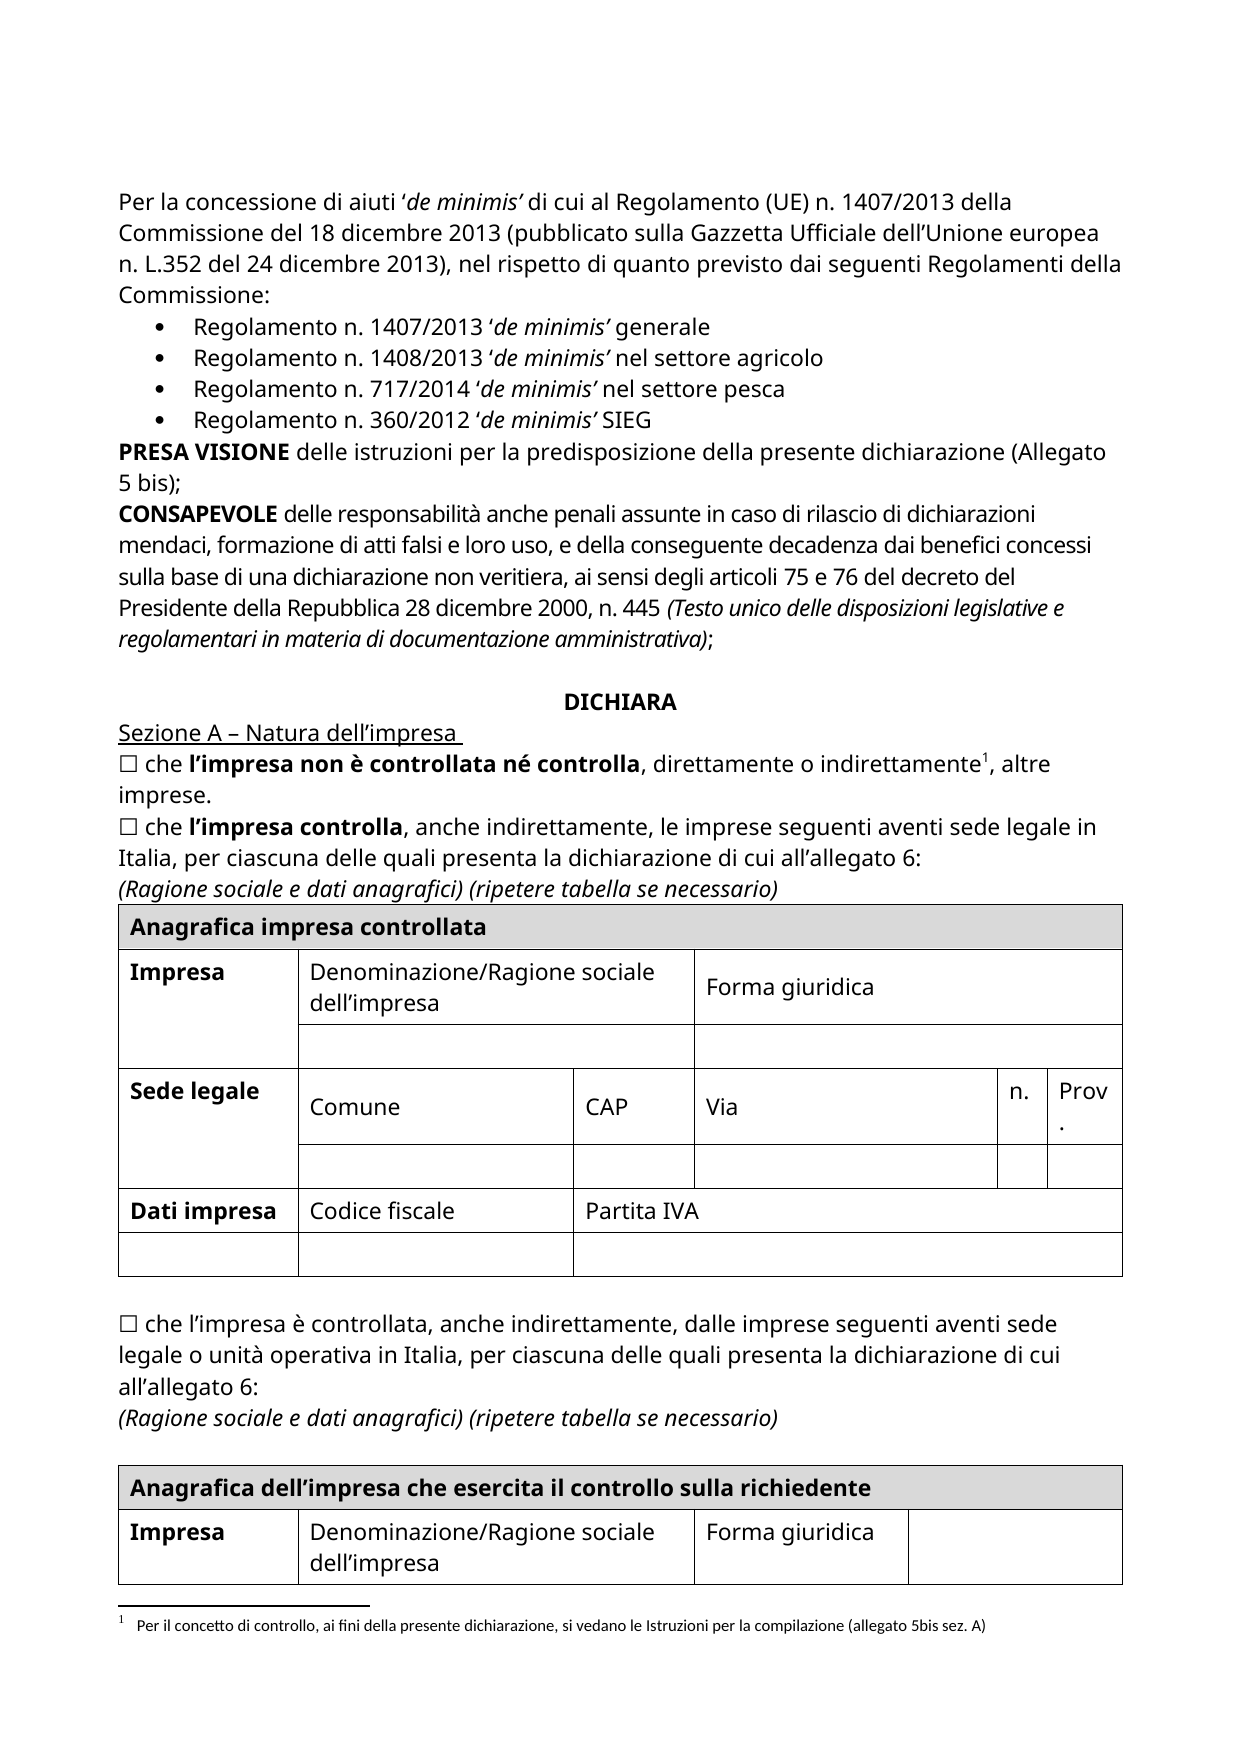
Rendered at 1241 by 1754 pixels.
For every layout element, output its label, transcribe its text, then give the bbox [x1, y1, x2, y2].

table_cell Partita IVA [574, 1189, 1122, 1232]
text che l’impresa non è controllata né controlla, direttamente o indirettamente, altre imprese. [118, 748, 1122, 811]
table_cell [299, 1025, 694, 1068]
table_cell Sede legale [119, 1069, 298, 1188]
table_cell CAP [574, 1069, 694, 1143]
list Regolamento n. 360/2012 ‘de minimis’ SIEG [156, 404, 1122, 436]
table_cell [695, 1145, 997, 1188]
table_cell Comune [299, 1069, 573, 1143]
table_cell [695, 1025, 1122, 1068]
table_cell [574, 1145, 694, 1188]
table_cell Dati impresa [119, 1189, 298, 1232]
text CONSAPEVOLE delle responsabilità anche penali assunte in caso di rilascio di dichiarazioni mendaci, formazione di atti falsi e loro uso, e della conseguente decadenza dai benefici concessi sulla base di una dichiarazione non veritiera, ai sensi degli articoli 75 e 76 del decreto del Presidente della Repubblica 28 dicembre 2000, n. 445 (Testo unico delle disposizioni legislative e regolamentari in materia di documentazione amministrativa); [118, 498, 1122, 654]
table_cell [299, 1145, 573, 1188]
text (Ragione sociale e dati anagrafici) (ripetere tabella se necessario) [118, 873, 1122, 904]
text (Ragione sociale e dati anagrafici) (ripetere tabella se necessario) [118, 1402, 1122, 1433]
list Regolamento n. 1407/2013 ‘de minimis’ generale [156, 311, 1122, 342]
table_cell Impresa [119, 950, 298, 1068]
table_cell n. [998, 1069, 1047, 1143]
text Sezione A – Natura dell’impresa [118, 717, 1122, 748]
table_cell [299, 1233, 573, 1276]
table_cell [1048, 1145, 1122, 1188]
table_cell Forma giuridica [695, 1510, 908, 1584]
text Per la concessione di aiuti ‘de minimis’ di cui al Regolamento (UE) n. 1407/2013 della Commissione del 18 dicembre 2013 (pubblicato sulla Gazzetta Ufficiale dell’Unione europea n. L.352 del 24 dicembre 2013), nel rispetto di quanto previsto dai seguenti Regolamenti della Commissione: [118, 186, 1122, 311]
text che l’impresa è controllata, anche indirettamente, dalle imprese seguenti aventi sede legale o unità operativa in Italia, per ciascuna delle quali presenta la dichiarazione di cui all’allegato 6: [118, 1308, 1122, 1402]
table_cell Forma giuridica [695, 950, 1122, 1024]
table_cell Prov. [1048, 1069, 1122, 1143]
list Regolamento n. 1408/2013 ‘de minimis’ nel settore agricolo [156, 342, 1122, 373]
table_cell [909, 1510, 1122, 1584]
table_cell [574, 1233, 1122, 1276]
table_cell Impresa [119, 1510, 298, 1584]
text DICHIARA [118, 686, 1122, 717]
list Regolamento n. 717/2014 ‘de minimis’ nel settore pesca [156, 373, 1122, 404]
table_cell Denominazione/Ragione sociale dell’impresa [299, 1510, 694, 1584]
text PRESA VISIONE delle istruzioni per la predisposizione della presente dichiarazione (Allegato 5 bis); [118, 436, 1122, 498]
table_cell [119, 1233, 298, 1276]
text che l’impresa controlla, anche indirettamente, le imprese seguenti aventi sede legale in Italia, per ciascuna delle quali presenta la dichiarazione di cui all’allegato 6: [118, 811, 1122, 873]
table_cell Codice fiscale [299, 1189, 573, 1232]
table_header Anagrafica dell’impresa che esercita il controllo sulla richiedente [119, 1466, 1122, 1509]
table_cell Via [695, 1069, 997, 1143]
table_cell Denominazione/Ragione sociale dell’impresa [299, 950, 694, 1024]
table_cell [998, 1145, 1047, 1188]
table_header Anagrafica impresa controllata [119, 905, 1122, 948]
